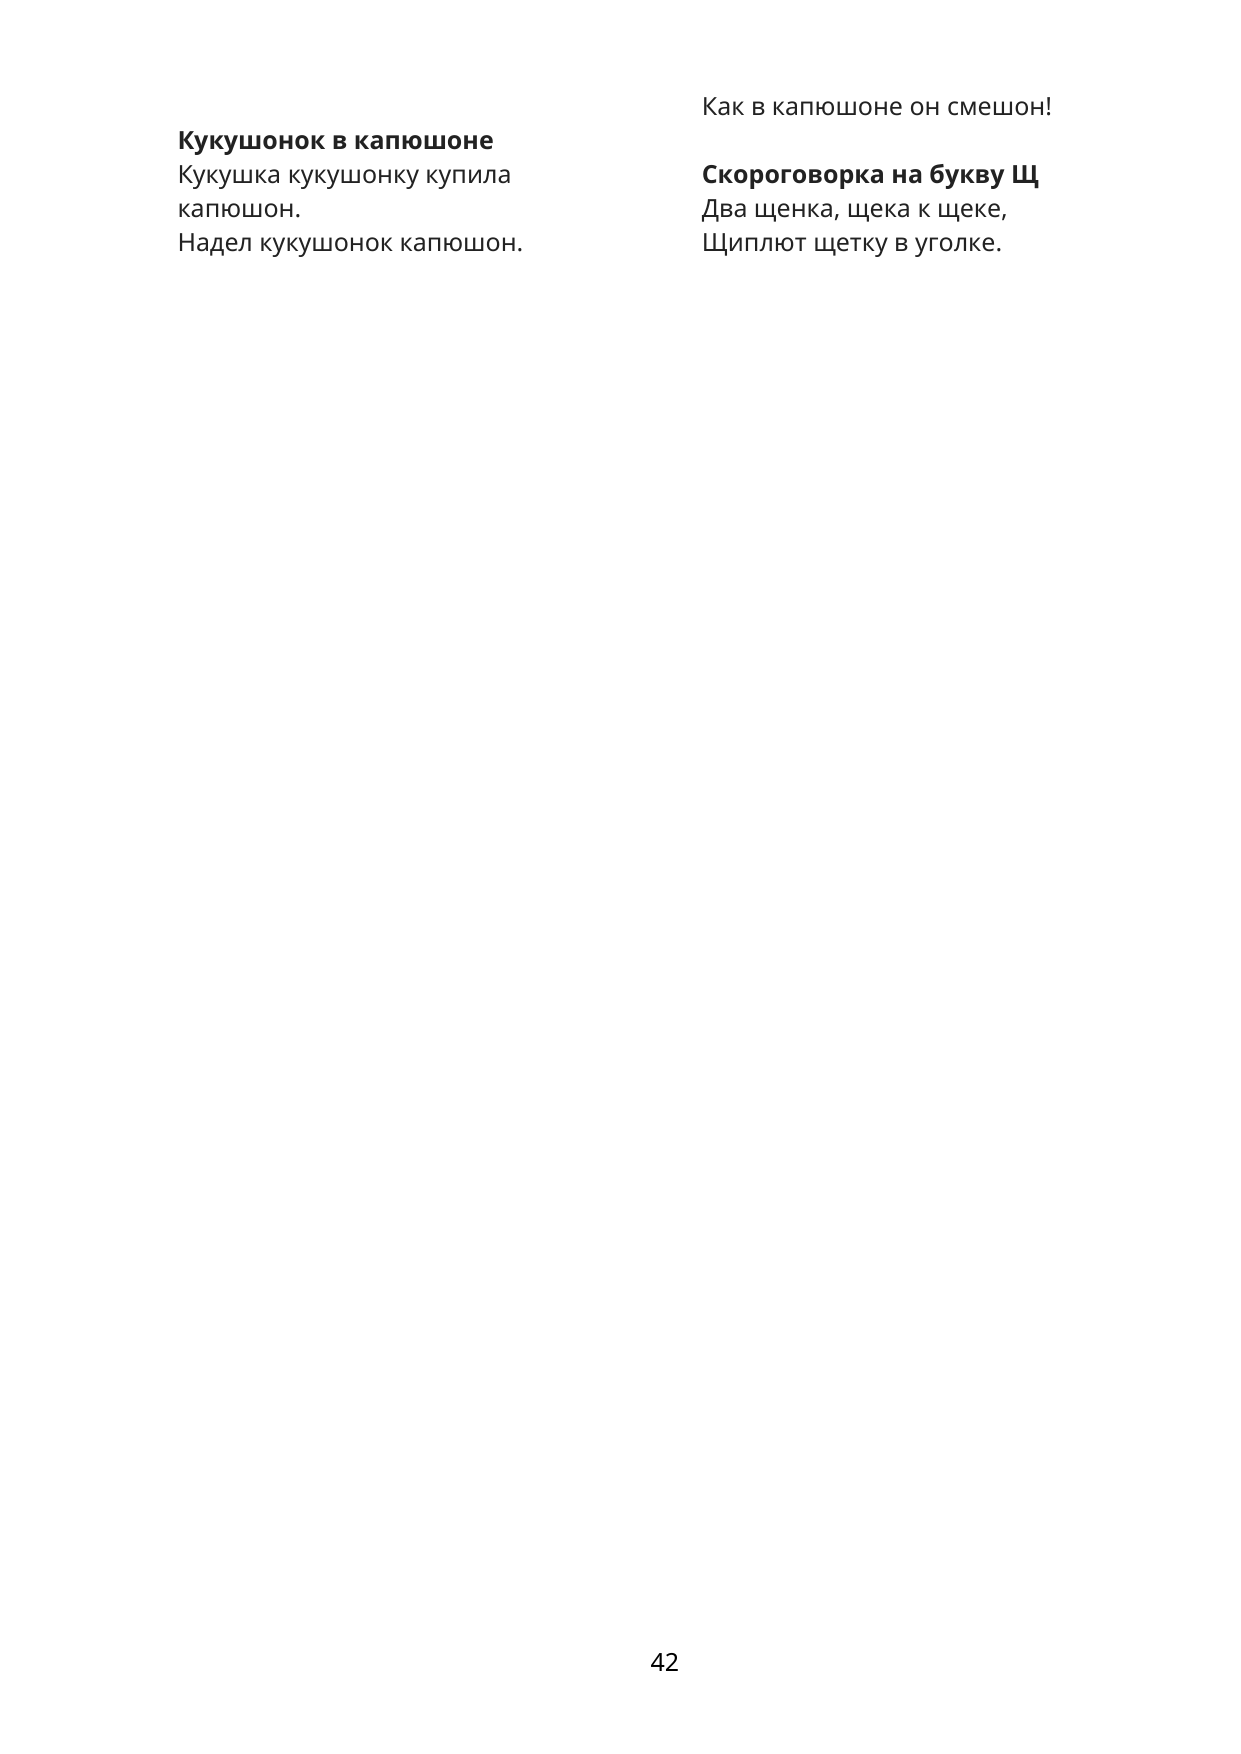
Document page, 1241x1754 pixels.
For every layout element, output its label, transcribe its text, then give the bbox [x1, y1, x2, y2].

text Кукушонок в капюшоне [177, 123, 628, 157]
text Два щенка, щека к щеке, Щиплют щетку в уголке. [702, 191, 1152, 259]
text Кукушка кукушонку купила капюшон. Надел кукушонок капюшон. Как в капюшоне он смешон! [702, 89, 1152, 123]
text Скороговорка на букву Щ [702, 157, 1152, 191]
text Кукушка кукушонку купила капюшон. Надел кукушонок капюшон. Как в капюшоне он смешон! [177, 157, 628, 259]
